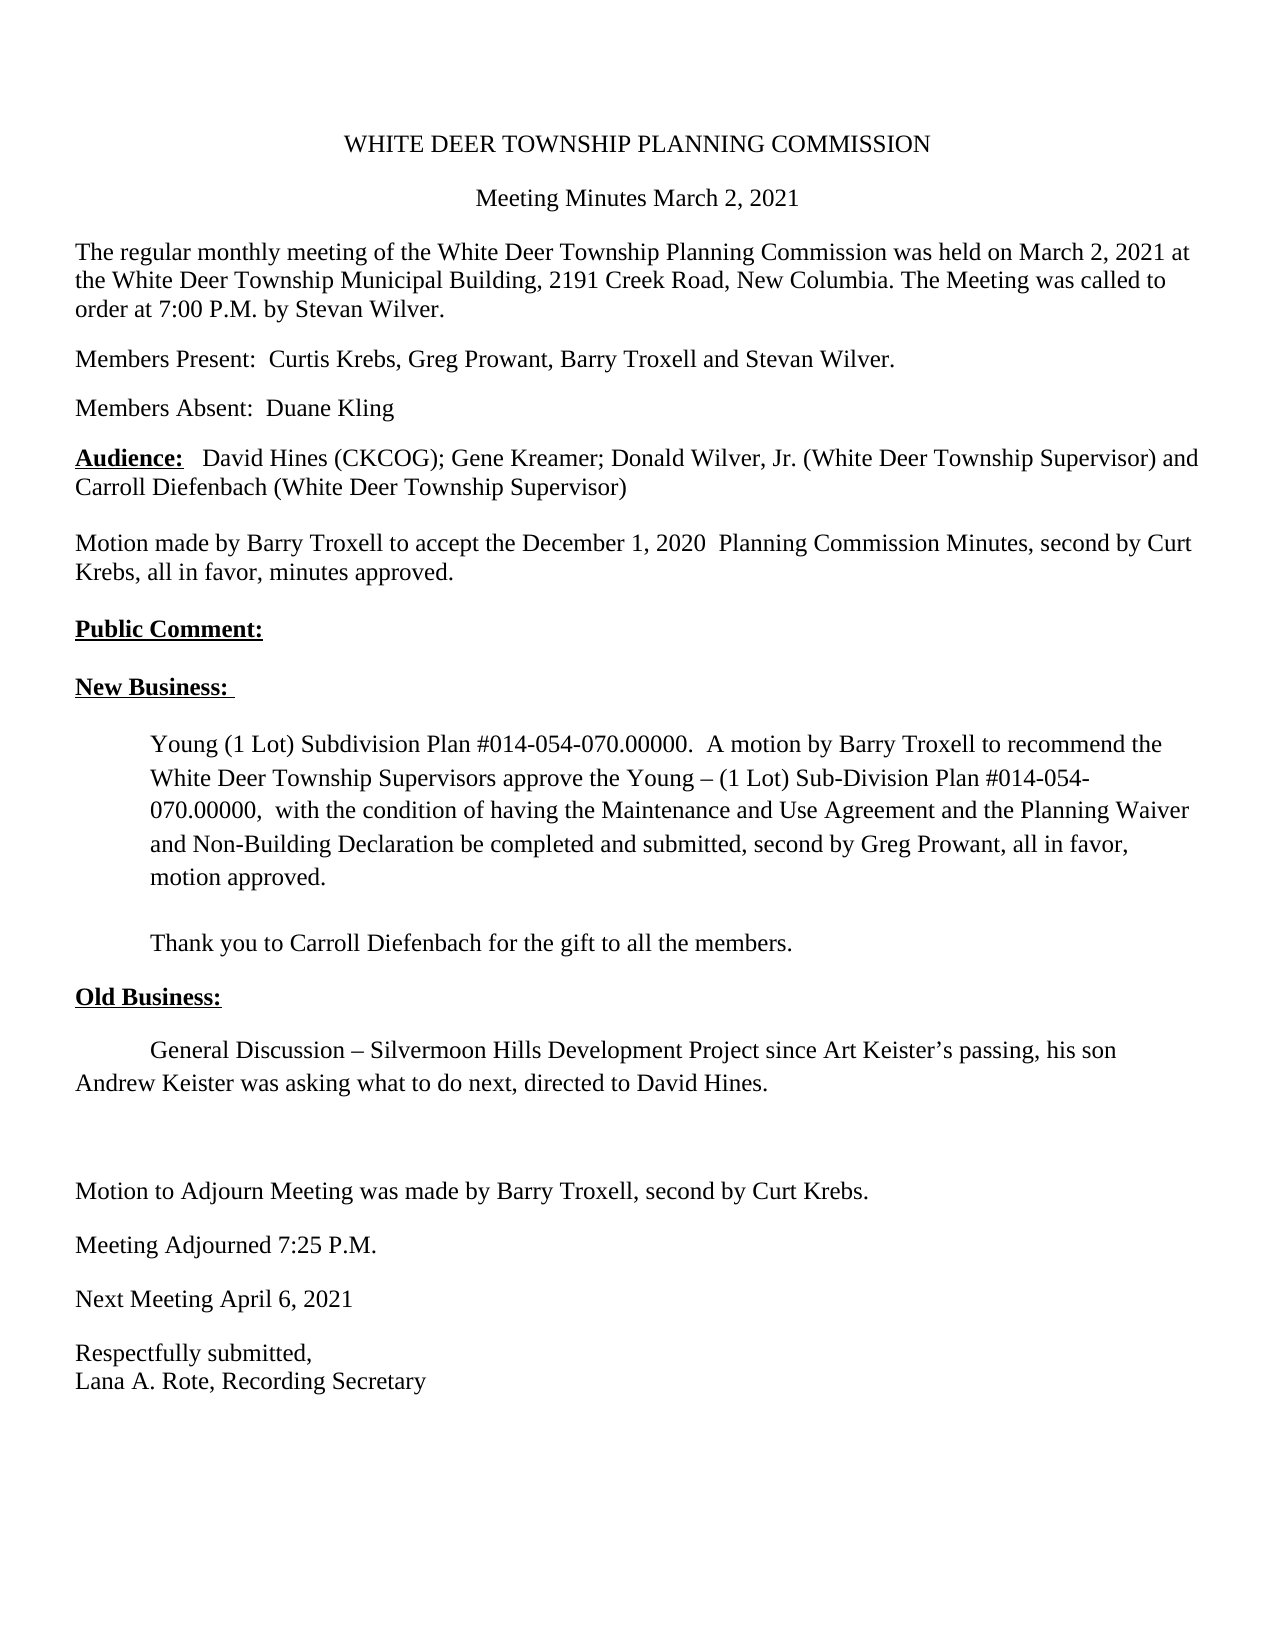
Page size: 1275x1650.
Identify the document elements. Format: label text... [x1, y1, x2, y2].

text Lana A. Rote, Recording Secretary [75, 1366, 1200, 1395]
text The regular monthly meeting of the White Deer Township Planning Commission was held on March 2, 2021 at the White Deer Township Municipal Building, 2191 Creek Road, New Columbia. The Meeting was called to order at 7:00 P.M. by Stevan Wilver. [75, 237, 1200, 323]
text WHITE DEER TOWNSHIP PLANNING COMMISSION [75, 129, 1200, 158]
text Members Absent: Duane Kling [75, 393, 1200, 422]
text Meeting Minutes March 2, 2021 [75, 183, 1200, 211]
text Old Business: [75, 982, 1200, 1010]
text Public Comment: [75, 614, 1200, 643]
text Meeting Adjourned 7:25 P.M. [75, 1230, 1200, 1259]
text Next Meeting April 6, 2021 [75, 1284, 1200, 1313]
text Members Present: Curtis Krebs, Greg Prowant, Barry Troxell and Stevan Wilver. [75, 344, 1200, 372]
text Motion to Adjourn Meeting was made by Barry Troxell, second by Curt Krebs. [75, 1176, 1200, 1205]
text General Discussion – Silvermoon Hills Development Project since Art Keister’s passing, his son Andrew Keister was asking what to do next, directed to David Hines. [75, 1035, 1200, 1097]
text Motion made by Barry Troxell to accept the December 1, 2020 Planning Commission Minutes, second by Curt Krebs, all in favor, minutes approved. [75, 528, 1200, 586]
text Audience: David Hines (CKCOG); Gene Kreamer; Donald Wilver, Jr. (White Deer Township Supervisor) and Carroll Diefenbach (White Deer Township Supervisor) [75, 443, 1200, 500]
list Thank you to Carroll Diefenbach for the gift to all the members. [150, 928, 1200, 956]
text Respectfully submitted, [75, 1338, 1200, 1366]
list Young (1 Lot) Subdivision Plan #014-054-070.00000. A motion by Barry Troxell to recommend the White Deer Township Supervisors approve the Young – (1 Lot) Sub-Division Plan #014-054-070.00000, with the condition of having the Maintenance and Use Agreement and the Planning Waiver and Non-Building Declaration be completed and submitted, second by Greg Prowant, all in favor, motion approved. [150, 729, 1200, 890]
text New Business: [75, 672, 1200, 701]
